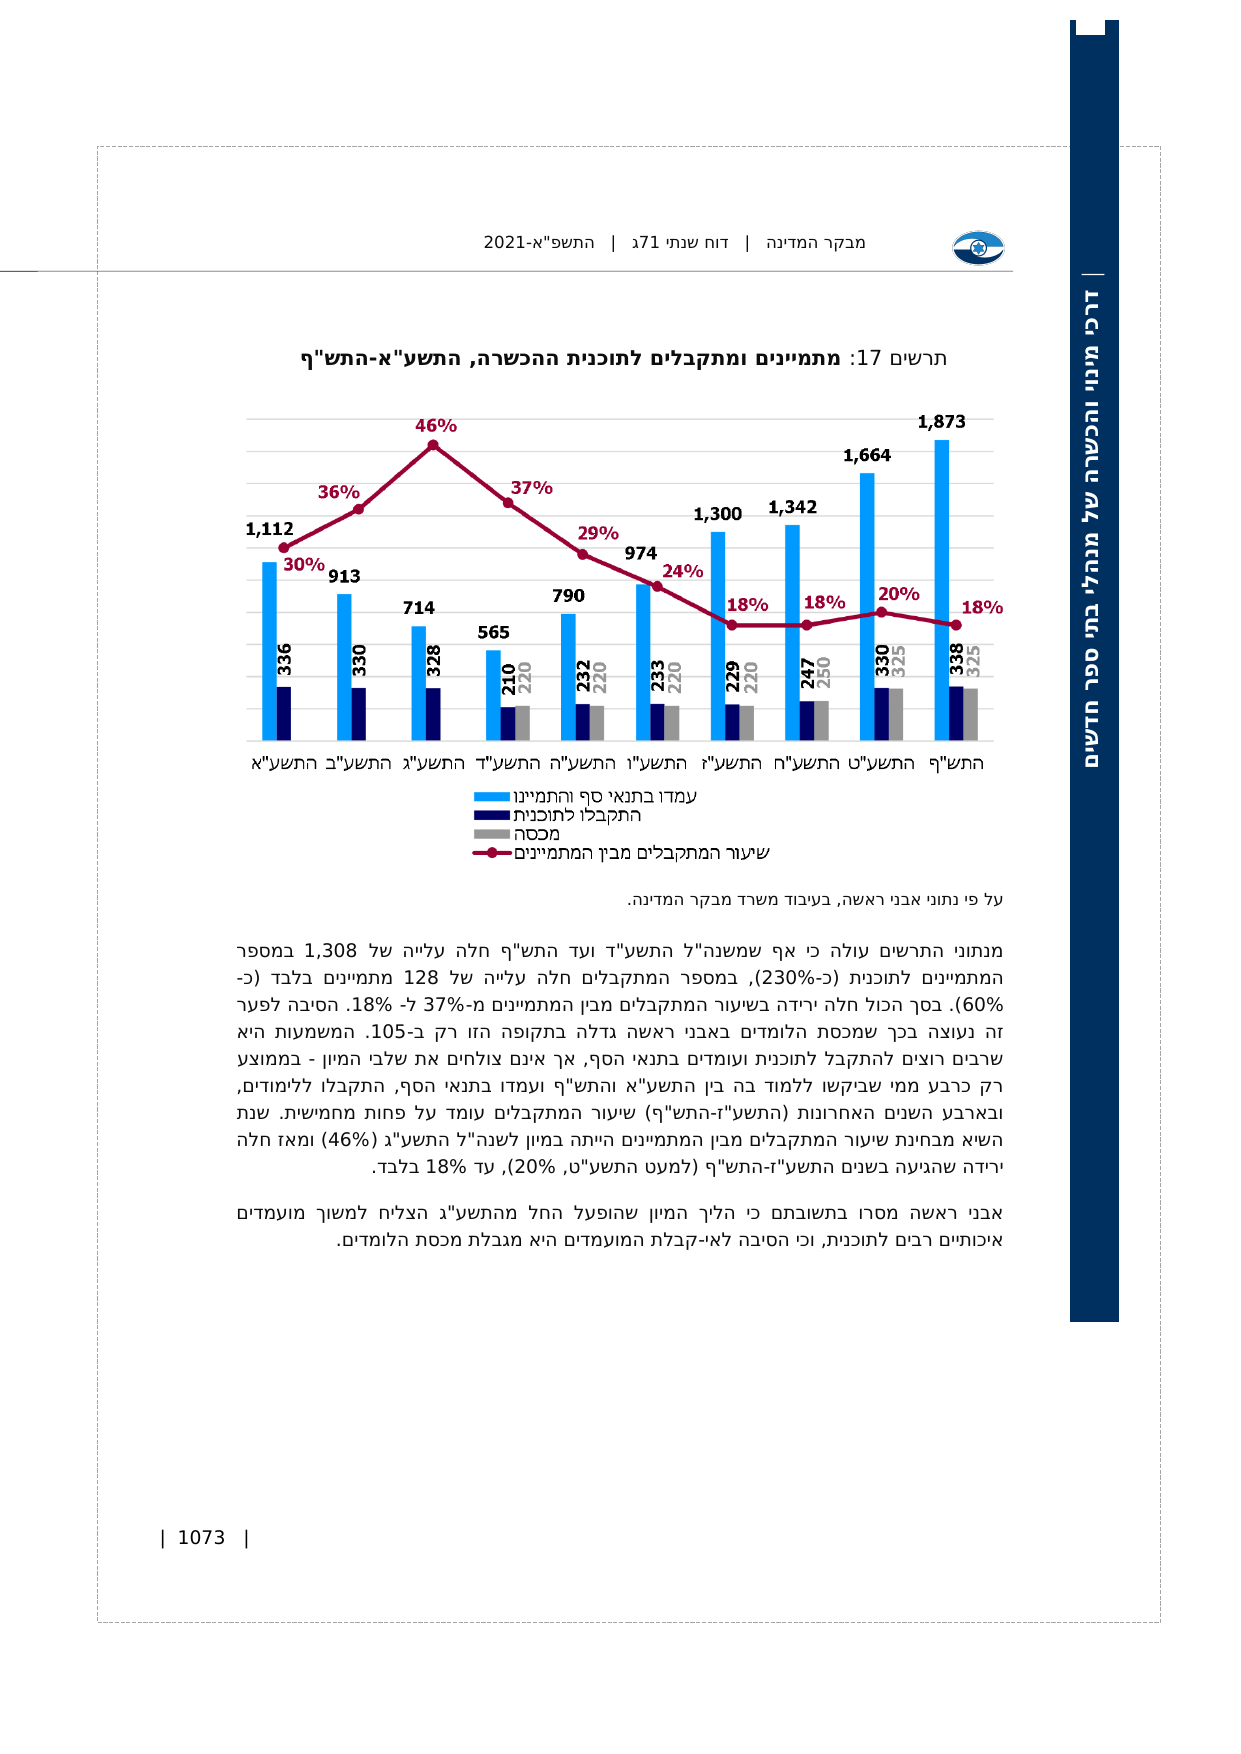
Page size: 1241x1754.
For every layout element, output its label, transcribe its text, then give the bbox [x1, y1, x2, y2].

text מנתוני התרשים עולה כי אף שמשנה"ל התשע"ד ועד התש"ף חלה עלייה של 1,308 במספר המתמיינים לתוכנית (כ-230%), במספר המתקבלים חלה עלייה של 128 מתמיינים בלבד (כ-60%). בסך הכול חלה ירידה בשיעור המתקבלים מבין המתמיינים מ-37% ל- 18%. הסיבה לפער זה נעוצה בכך שמכסת הלומדים באבני ראשה גדלה בתקופה הזו רק ב-105. המשמעות היא שרבים רוצים להתקבל לתוכנית ועומדים בתנאי הסף, אך אינם צולחים את שלבי המיון - בממוצע רק כרבע ממי שביקשו ללמוד בה בין התשע"א והתש"ף ועמדו בתנאי הסף, התקבלו ללימודים, ובארבע השנים האחרונות (התשע"ז-התש"ף) שיעור המתקבלים עומד על פחות מחמישית. שנת השיא מבחינת שיעור המתקבלים מבין המתמיינים הייתה במיון לשנה"ל התשע"ג (46%) ומאז חלה ירידה שהגיעה בשנים התשע"ז-התש"ף (למעט התשע"ט, 20%), עד 18% בלבד. [236, 936, 1004, 1179]
picture [950, 228, 1007, 268]
text תרשים 17: מתמיינים ומתקבלים לתוכנית ההכשרה, התשע"א-התש"ף [236, 344, 1004, 371]
text אבני ראשה מסרו בתשובתם כי הליך המיון שהופעל החל מהתשע"ג הצליח למשוך מועמדים איכותיים רבים לתוכנית, וכי הסיבה לאי-קבלת המועמדים היא מגבלת מכסת הלומדים. [236, 1198, 1004, 1252]
picture [236, 396, 1004, 864]
text על פי נתוני אבני ראשה, בעיבוד משרד מבקר המדינה. [236, 883, 1004, 911]
